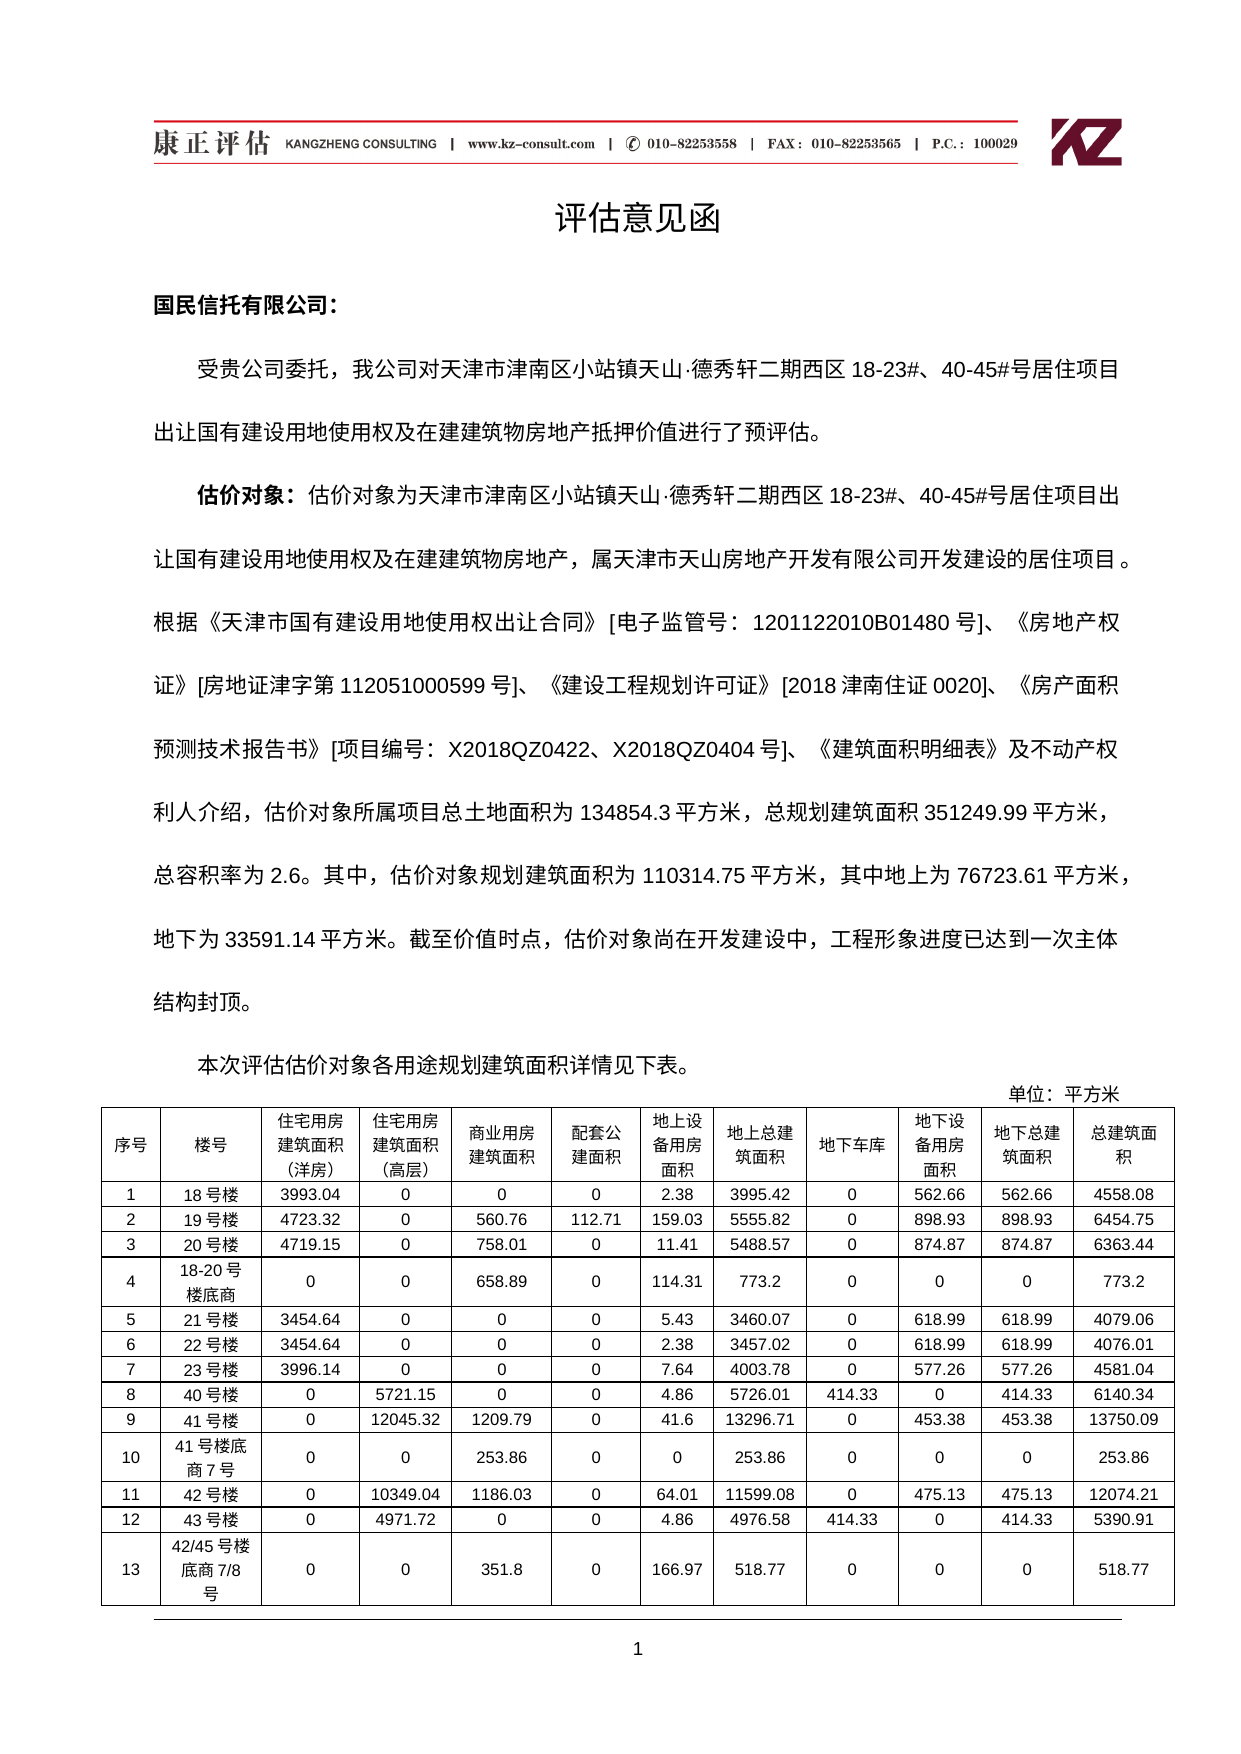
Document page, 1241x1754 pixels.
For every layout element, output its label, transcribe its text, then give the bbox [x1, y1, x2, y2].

table_cell 0 [552, 1258, 640, 1306]
table_cell 0 [899, 1533, 981, 1605]
table_cell 562.66 [982, 1182, 1073, 1206]
table_cell 0 [360, 1182, 451, 1206]
table_header 楼号 [161, 1108, 261, 1181]
table_cell 0 [452, 1182, 551, 1206]
table_cell 18-20号楼底商 [161, 1258, 261, 1306]
table_cell 253.86 [714, 1433, 806, 1481]
table_cell 0 [360, 1357, 451, 1381]
table_cell 4723.32 [262, 1207, 359, 1231]
table_header 住宅用房 建筑面积（高层） [360, 1108, 451, 1181]
table_cell 0 [552, 1482, 640, 1506]
table_cell 12 [102, 1508, 160, 1532]
table_cell 0 [807, 1232, 898, 1256]
table_cell 3460.07 [714, 1307, 806, 1331]
table_cell 518.77 [714, 1533, 806, 1605]
table_cell 41号楼 [161, 1408, 261, 1432]
table_cell 0 [807, 1332, 898, 1356]
table_cell 0 [899, 1433, 981, 1481]
table_cell 4558.08 [1074, 1182, 1174, 1206]
table_cell 0 [552, 1232, 640, 1256]
table_cell 560.76 [452, 1207, 551, 1231]
table_header 配套公建面积 [552, 1108, 640, 1181]
text 受贵公司委托，我公司对天津市津南区小站镇天山·德秀轩二期西区18-23#、40-45#号居住项目出让国有建设用地使用权及在建建筑物房地产抵押价值进行了预评估。 [153, 352, 1120, 447]
text 本次评估估价对象各用途规划建筑面积详情见下表。 [153, 1048, 1120, 1080]
table_cell 3 [102, 1232, 160, 1256]
table_cell 0 [899, 1383, 981, 1407]
table_cell 12074.21 [1074, 1482, 1174, 1506]
table_cell 0 [807, 1307, 898, 1331]
table_cell 0 [262, 1482, 359, 1506]
table_cell 0 [552, 1357, 640, 1381]
table_cell 874.87 [982, 1232, 1073, 1256]
table_cell 4076.01 [1074, 1332, 1174, 1356]
table_cell 0 [262, 1383, 359, 1407]
table_cell 0 [641, 1433, 713, 1481]
table_cell 773.2 [714, 1258, 806, 1306]
text 单位：平方米 [153, 1080, 1120, 1107]
table_cell 0 [360, 1232, 451, 1256]
table_cell 414.33 [807, 1508, 898, 1532]
table_cell 0 [262, 1408, 359, 1432]
table_cell 8 [102, 1383, 160, 1407]
table_cell 0 [807, 1408, 898, 1432]
table_cell 618.99 [982, 1307, 1073, 1331]
table_cell 5726.01 [714, 1383, 806, 1407]
table_cell 0 [552, 1433, 640, 1481]
table_cell 0 [452, 1357, 551, 1381]
table_cell 19号楼 [161, 1207, 261, 1231]
table_cell 0 [552, 1182, 640, 1206]
table_cell 6454.75 [1074, 1207, 1174, 1231]
table_cell 253.86 [1074, 1433, 1174, 1481]
table_cell 577.26 [982, 1357, 1073, 1381]
table_cell 5 [102, 1307, 160, 1331]
table_cell 0 [452, 1332, 551, 1356]
table_cell 42/45号楼底商7/8号 [161, 1533, 261, 1605]
table_cell 453.38 [982, 1408, 1073, 1432]
table_cell 7.64 [641, 1357, 713, 1381]
table_cell 43号楼 [161, 1508, 261, 1532]
table_header 商业用房 建筑面积 [452, 1108, 551, 1181]
table_cell 0 [452, 1307, 551, 1331]
table_cell 13 [102, 1533, 160, 1605]
table_cell 758.01 [452, 1232, 551, 1256]
table_cell 874.87 [899, 1232, 981, 1256]
table_header 地下设备用房面积 [899, 1108, 981, 1181]
table_cell 562.66 [899, 1182, 981, 1206]
table_cell 898.93 [982, 1207, 1073, 1231]
table_cell 3993.04 [262, 1182, 359, 1206]
table_cell 898.93 [899, 1207, 981, 1231]
table_cell 0 [807, 1357, 898, 1381]
table_cell 618.99 [982, 1332, 1073, 1356]
table_cell 166.97 [641, 1533, 713, 1605]
table_cell 0 [807, 1207, 898, 1231]
table_cell 11599.08 [714, 1482, 806, 1506]
picture [153, 118, 1122, 166]
table_cell 4079.06 [1074, 1307, 1174, 1331]
table_cell 4.86 [641, 1383, 713, 1407]
table_cell 7 [102, 1357, 160, 1381]
table_cell 0 [360, 1433, 451, 1481]
table_cell 4003.78 [714, 1357, 806, 1381]
table_cell 0 [807, 1482, 898, 1506]
table_cell 0 [807, 1433, 898, 1481]
table_cell 4971.72 [360, 1508, 451, 1532]
table_cell 0 [982, 1258, 1073, 1306]
table_cell 0 [552, 1508, 640, 1532]
table_header 住宅用房 建筑面积（洋房） [262, 1108, 359, 1181]
table_cell 21号楼 [161, 1307, 261, 1331]
table_cell 1 [102, 1182, 160, 1206]
table_cell 0 [360, 1258, 451, 1306]
table_cell 10 [102, 1433, 160, 1481]
table_cell 20号楼 [161, 1232, 261, 1256]
table_cell 0 [452, 1508, 551, 1532]
table_cell 5555.82 [714, 1207, 806, 1231]
table_cell 0 [262, 1258, 359, 1306]
table_cell 11.41 [641, 1232, 713, 1256]
table_cell 4976.58 [714, 1508, 806, 1532]
table_cell 112.71 [552, 1207, 640, 1231]
subtitle 评估意见函 [153, 192, 1122, 240]
table_cell 1186.03 [452, 1482, 551, 1506]
table_cell 4.86 [641, 1508, 713, 1532]
table_cell 1209.79 [452, 1408, 551, 1432]
text 估价对象：估价对象为天津市津南区小站镇天山·德秀轩二期西区18-23#、40-45#号居住项目出让国有建设用地使用权及在建建筑物房地产，属天津市天山房地产开发有限公司开发建设的居住项目。根据《天津市国有建设用地使用权出让合同》[电子监管号：1201122010B01480号]、《房地产权证》[房地证津字第112051000599号]、《建设工程规划许可证》[2018津南住证0020]、《房产面积预测技术报告书》[项目编号：X2018QZ0422、X2018QZ0404号]、《建筑面积明细表》及不动产权利人介绍，估价对象所属项目总土地面积为134854.3平方米，总规划建筑面积351249.99平方米，总容积率为2.6。其中，估价对象规划建筑面积为110314.75平方米，其中地上为76723.61平方米，地下为33591.14平方米。截至价值时点，估价对象尚在开发建设中，工程形象进度已达到一次主体结构封顶。 [153, 478, 1120, 1017]
table_cell 414.33 [807, 1383, 898, 1407]
table_cell 18号楼 [161, 1182, 261, 1206]
table_cell 5390.91 [1074, 1508, 1174, 1532]
table_cell 2.38 [641, 1332, 713, 1356]
table_cell 0 [452, 1383, 551, 1407]
table_cell 4719.15 [262, 1232, 359, 1256]
table_cell 159.03 [641, 1207, 713, 1231]
table_header 地上设备用房面积 [641, 1108, 713, 1181]
table_cell 577.26 [899, 1357, 981, 1381]
table_cell 3996.14 [262, 1357, 359, 1381]
table_cell 41.6 [641, 1408, 713, 1432]
table_cell 0 [360, 1332, 451, 1356]
table_cell 0 [982, 1433, 1073, 1481]
table_cell 0 [360, 1307, 451, 1331]
table_cell 518.77 [1074, 1533, 1174, 1605]
table_cell 11 [102, 1482, 160, 1506]
table_cell 618.99 [899, 1332, 981, 1356]
table_cell 3457.02 [714, 1332, 806, 1356]
table_cell 4 [102, 1258, 160, 1306]
table_cell 453.38 [899, 1408, 981, 1432]
table_cell 23号楼 [161, 1357, 261, 1381]
table_cell 22号楼 [161, 1332, 261, 1356]
table_cell 3995.42 [714, 1182, 806, 1206]
table_cell 10349.04 [360, 1482, 451, 1506]
table_cell 0 [552, 1408, 640, 1432]
table_header 总建筑面积 [1074, 1108, 1174, 1181]
table_cell 618.99 [899, 1307, 981, 1331]
table_cell 0 [899, 1508, 981, 1532]
table_cell 0 [262, 1433, 359, 1481]
table_cell 0 [899, 1258, 981, 1306]
table_cell 475.13 [982, 1482, 1073, 1506]
table_cell 0 [807, 1182, 898, 1206]
table_cell 0 [552, 1533, 640, 1605]
table_cell 6140.34 [1074, 1383, 1174, 1407]
table_cell 12045.32 [360, 1408, 451, 1432]
table_cell 4581.04 [1074, 1357, 1174, 1381]
table_header 地上总建筑面积 [714, 1108, 806, 1181]
table_cell 3454.64 [262, 1307, 359, 1331]
table_cell 5.43 [641, 1307, 713, 1331]
table_cell 0 [262, 1533, 359, 1605]
table_cell 0 [552, 1332, 640, 1356]
table_cell 351.8 [452, 1533, 551, 1605]
table_header 序号 [102, 1108, 160, 1181]
table_cell 658.89 [452, 1258, 551, 1306]
text 国民信托有限公司： [153, 288, 1122, 320]
table_cell 0 [982, 1533, 1073, 1605]
table_cell 6363.44 [1074, 1232, 1174, 1256]
table_cell 41号楼底商7号 [161, 1433, 261, 1481]
table_cell 2 [102, 1207, 160, 1231]
table_cell 13296.71 [714, 1408, 806, 1432]
table_cell 0 [552, 1383, 640, 1407]
table_header 地下车库 [807, 1108, 898, 1181]
table_cell 64.01 [641, 1482, 713, 1506]
table_cell 5488.57 [714, 1232, 806, 1256]
table_cell 13750.09 [1074, 1408, 1174, 1432]
table_cell 0 [807, 1258, 898, 1306]
table_cell 3454.64 [262, 1332, 359, 1356]
table_cell 42号楼 [161, 1482, 261, 1506]
table_cell 773.2 [1074, 1258, 1174, 1306]
table_cell 0 [807, 1533, 898, 1605]
table_cell 475.13 [899, 1482, 981, 1506]
table_cell 414.33 [982, 1508, 1073, 1532]
table_cell 414.33 [982, 1383, 1073, 1407]
table_cell 0 [360, 1533, 451, 1605]
table_header 地下总建筑面积 [982, 1108, 1073, 1181]
table_cell 9 [102, 1408, 160, 1432]
table_cell 253.86 [452, 1433, 551, 1481]
table_cell 0 [262, 1508, 359, 1532]
table_cell 40号楼 [161, 1383, 261, 1407]
table_cell 2.38 [641, 1182, 713, 1206]
table_cell 5721.15 [360, 1383, 451, 1407]
table_cell 114.31 [641, 1258, 713, 1306]
table_cell 6 [102, 1332, 160, 1356]
table_cell 0 [552, 1307, 640, 1331]
table_cell 0 [360, 1207, 451, 1231]
